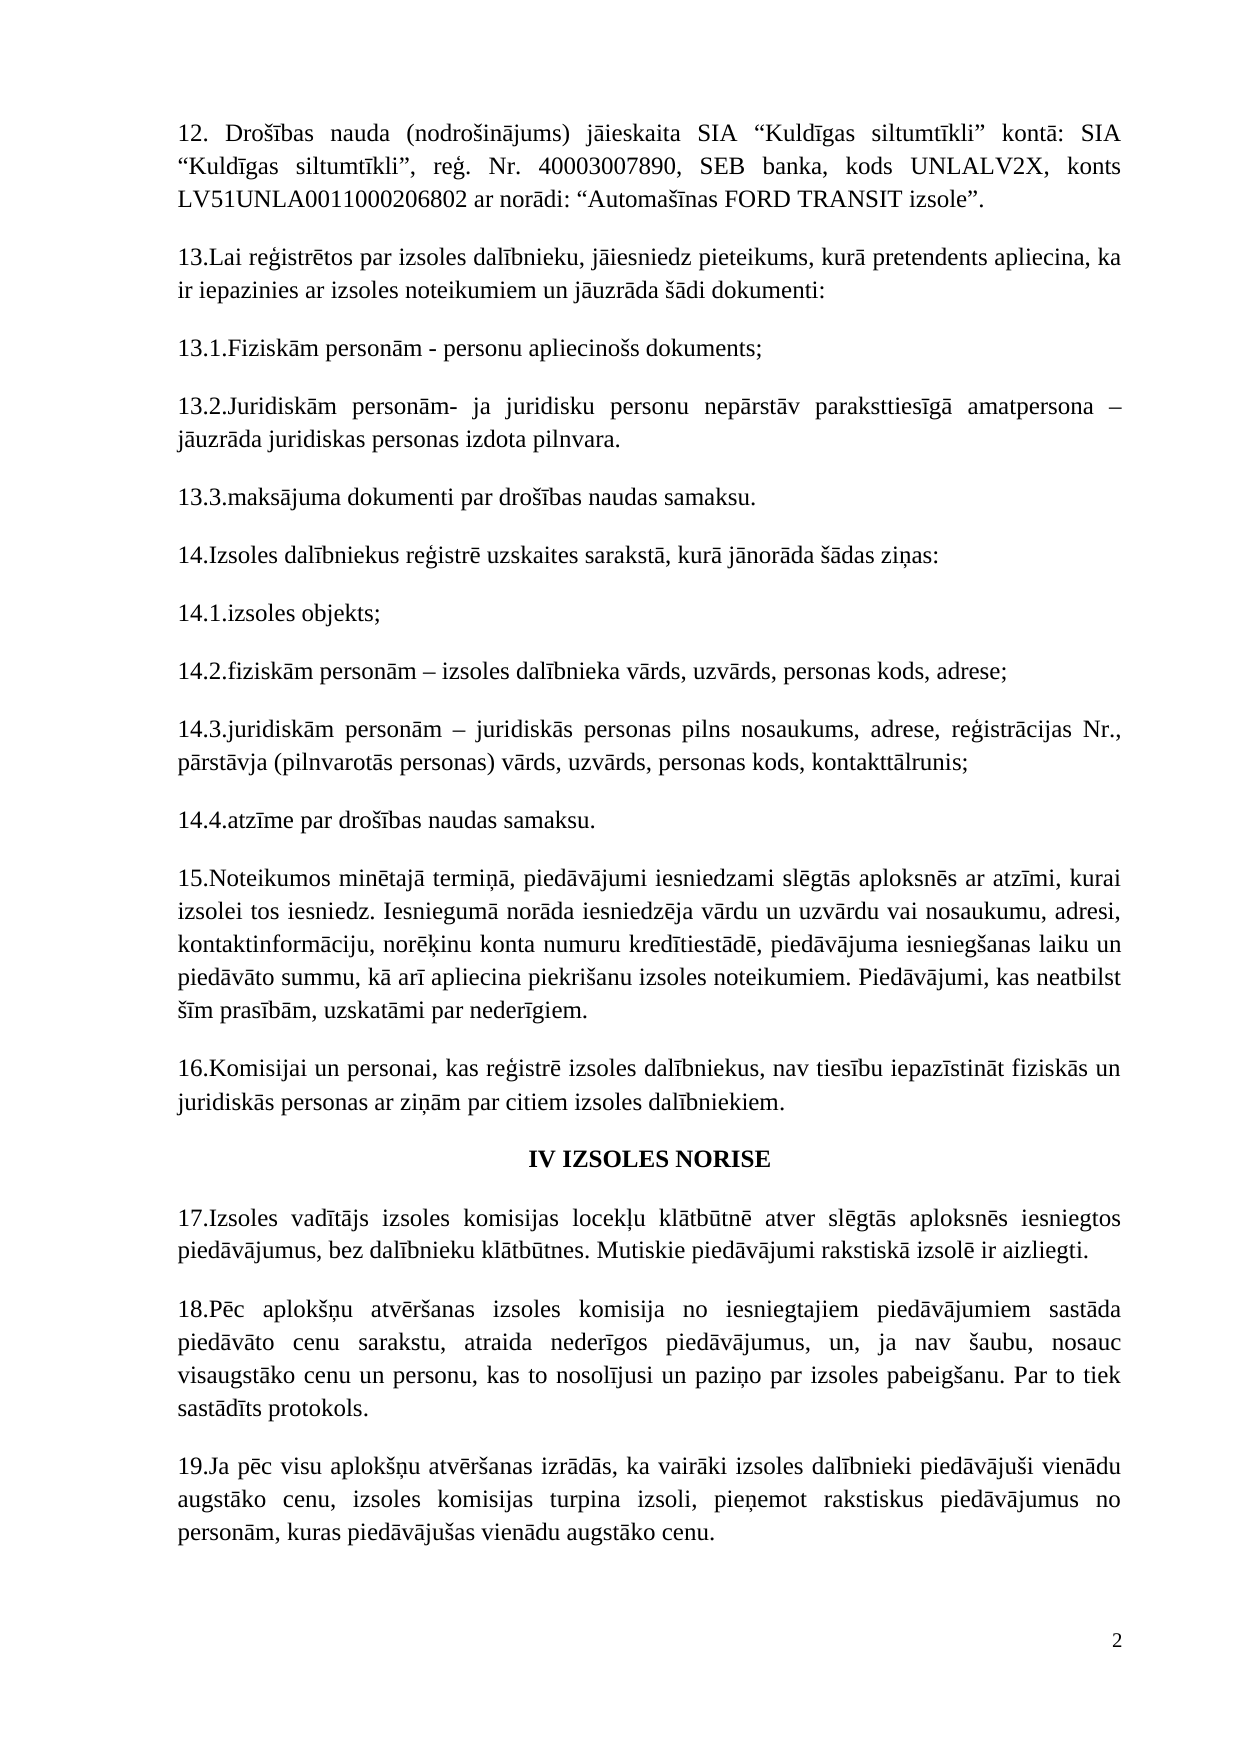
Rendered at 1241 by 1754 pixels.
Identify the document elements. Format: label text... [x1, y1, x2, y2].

text 13.1.Fiziskām personām - personu apliecinošs dokuments; [177, 333, 1122, 362]
text 14.Izsoles dalībniekus reģistrē uzskaites sarakstā, kurā jānorāda šādas ziņas: [177, 540, 1122, 569]
text 15.Noteikumos minētajā termiņā, piedāvājumi iesniedzami slēgtās aploksnēs ar atzīmi, kurai izsolei tos iesniedz. Iesniegumā norāda iesniedzēja vārdu un uzvārdu vai nosaukumu, adresi, kontaktinformāciju, norēķinu konta numuru kredītiestādē, piedāvājuma iesniegšanas laiku un piedāvāto summu, kā arī apliecina piekrišanu izsoles noteikumiem. Piedāvājumi, kas neatbilst šīm prasībām, uzskatāmi par nederīgiem. [177, 863, 1122, 1024]
text 14.4.atzīme par drošības naudas samaksu. [177, 805, 1122, 834]
text 17.Izsoles vadītājs izsoles komisijas locekļu klātbūtnē atver slēgtās aploksnēs iesniegtos piedāvājumus, bez dalībnieku klātbūtnes. Mutiskie piedāvājumi rakstiskā izsolē ir aizliegti. [177, 1203, 1122, 1264]
text 14.1.izsoles objekts; [177, 598, 1122, 627]
text 12. Drošības nauda (nodrošinājums) jāieskaita SIA “Kuldīgas siltumtīkli” kontā: SIA “Kuldīgas siltumtīkli”, reģ. Nr. 40003007890, SEB banka, kods UNLALV2X, konts LV51UNLA0011000206802 ar norādi: “Automašīnas FORD TRANSIT izsole”. [177, 118, 1122, 213]
text 13.Lai reģistrētos par izsoles dalībnieku, jāiesniedz pieteikums, kurā pretendents apliecina, ka ir iepazinies ar izsoles noteikumiem un jāuzrāda šādi dokumenti: [177, 242, 1122, 304]
text 13.2.Juridiskām personām- ja juridisku personu nepārstāv paraksttiesīgā amatpersona – jāuzrāda juridiskas personas izdota pilnvara. [177, 391, 1122, 453]
text 16.Komisijai un personai, kas reģistrē izsoles dalībniekus, nav tiesību iepazīstināt fiziskās un juridiskās personas ar ziņām par citiem izsoles dalībniekiem. [177, 1053, 1122, 1115]
text 19.Ja pēc visu aplokšņu atvēršanas izrādās, ka vairāki izsoles dalībnieki piedāvājuši vienādu augstāko cenu, izsoles komisijas turpina izsoli, pieņemot rakstiskus piedāvājumus no personām, kuras piedāvājušas vienādu augstāko cenu. [177, 1451, 1122, 1546]
text 14.2.fiziskām personām – izsoles dalībnieka vārds, uzvārds, personas kods, adrese; [177, 656, 1122, 685]
text 13.3.maksājuma dokumenti par drošības naudas samaksu. [177, 482, 1122, 511]
text 18.Pēc aplokšņu atvēršanas izsoles komisija no iesniegtajiem piedāvājumiem sastāda piedāvāto cenu sarakstu, atraida nederīgos piedāvājumus, un, ja nav šaubu, nosauc visaugstāko cenu un personu, kas to nosolījusi un paziņo par izsoles pabeigšanu. Par to tiek sastādīts protokols. [177, 1294, 1122, 1421]
text 14.3.juridiskām personām – juridiskās personas pilns nosaukums, adrese, reģistrācijas Nr., pārstāvja (pilnvarotās personas) vārds, uzvārds, personas kods, kontakttālrunis; [177, 714, 1122, 776]
text IV IZSOLES NORISE [177, 1144, 1122, 1173]
